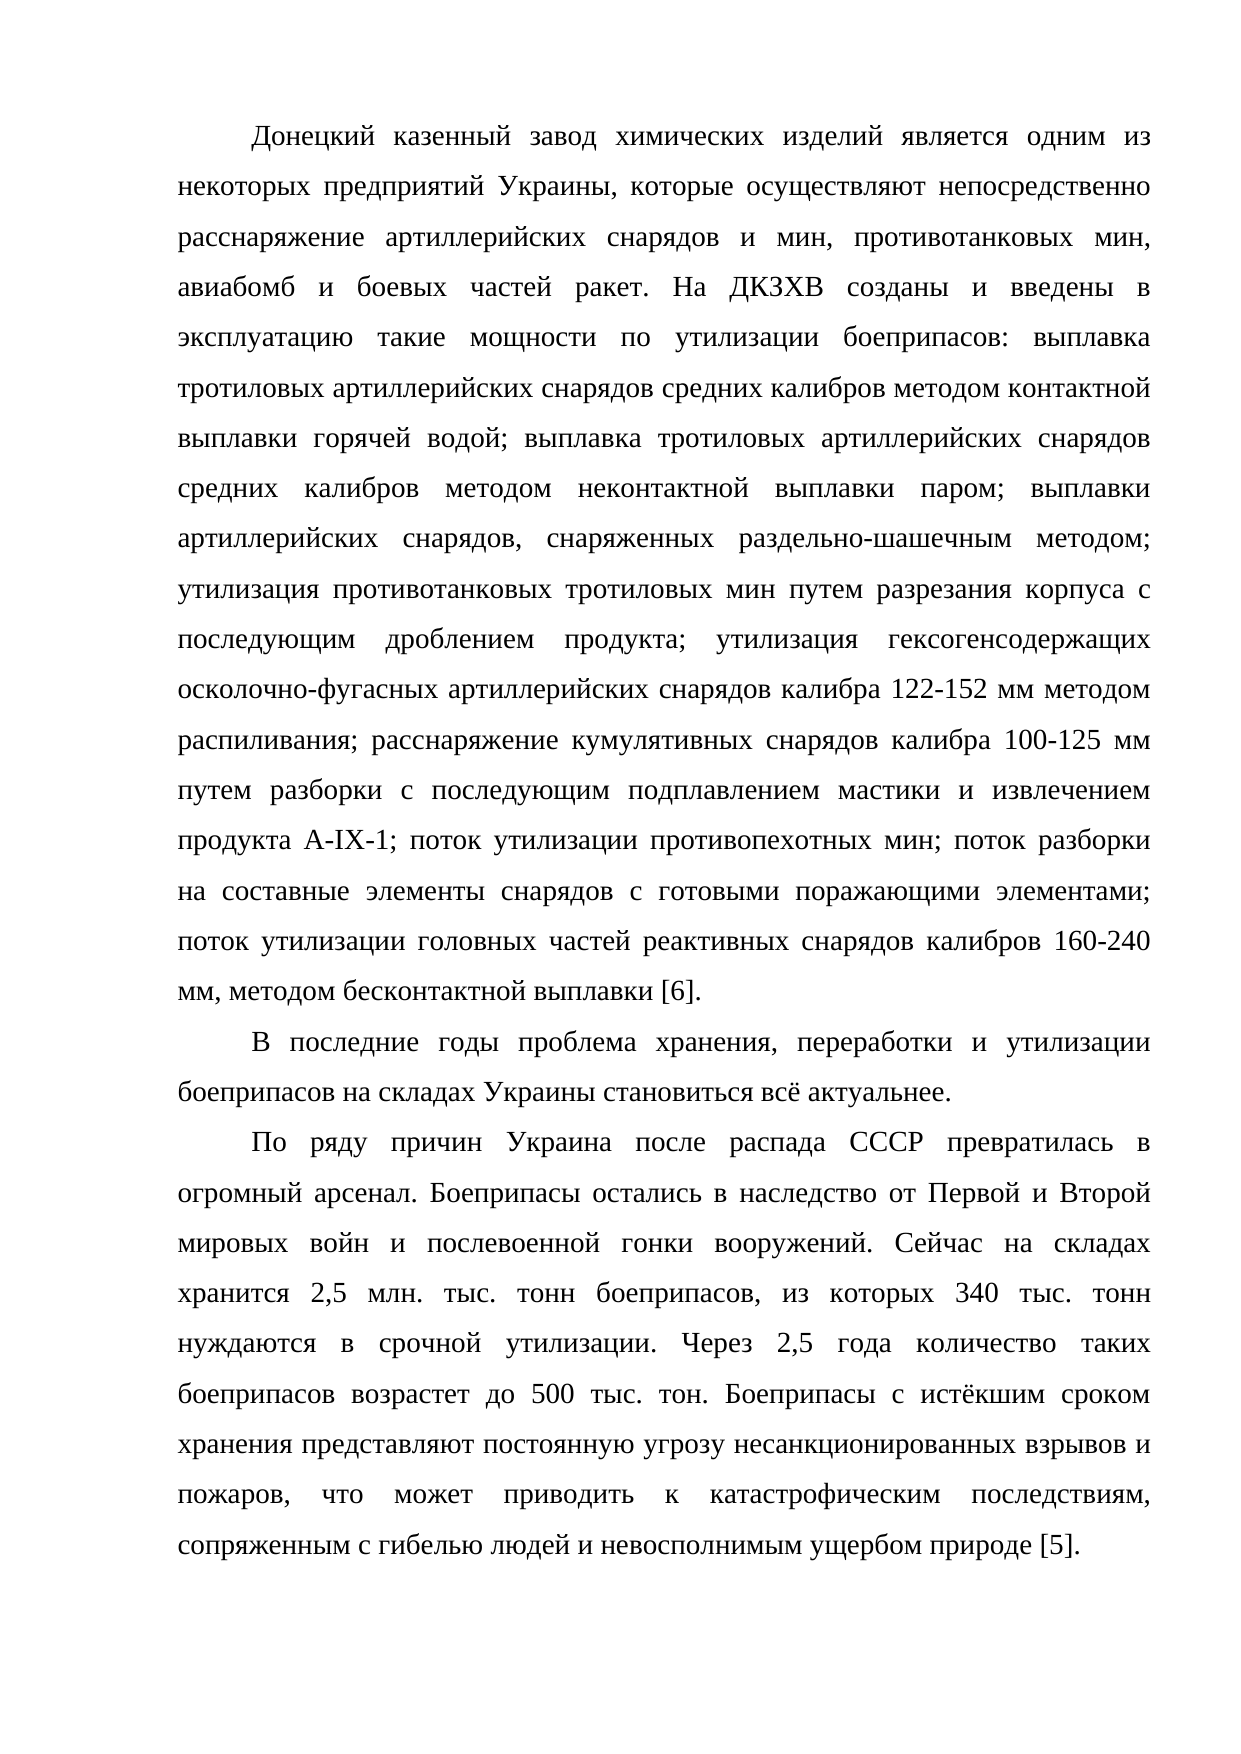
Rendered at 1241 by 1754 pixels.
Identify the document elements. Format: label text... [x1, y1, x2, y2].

list В последние годы проблема хранения, переработки и утилизации боеприпасов на складах Украины становиться всё актуальнее. [177, 1024, 1152, 1108]
list По ряду причин Украина после распада СССР превратилась в огромный арсенал. Боеприпасы остались в наследство от Первой и Второй мировых войн и послевоенной гонки вооружений. Сейчас на складах хранится 2,5 млн. тыс. тонн боеприпасов, из которых 340 тыс. тонн нуждаются в срочной утилизации. Через 2,5 года количество таких боеприпасов возрастет до 500 тыс. тон. Боеприпасы с истёкшим сроком хранения представляют постоянную угрозу несанкционированных взрывов и пожаров, что может приводить к катастрофическим последствиям, сопряженным с гибелью людей и невосполнимым ущербом природе [5]. [177, 1124, 1152, 1560]
list Донецкий казенный завод химических изделий является одним из некоторых предприятий Украины, которые осуществляют непосредственно расснаряжение артиллерийских снарядов и мин, противотанковых мин, авиабомб и боевых частей ракет. На ДКЗХВ созданы и введены в эксплуатацию такие мощности по утилизации боеприпасов: выплавка тротиловых артиллерийских снарядов средних калибров методом контактной выплавки горячей водой; выплавка тротиловых артиллерийских снарядов средних калибров методом неконтактной выплавки паром; выплавки артиллерийских снарядов, снаряженных раздельно-шашечным методом; утилизация противотанковых тротиловых мин путем разрезания корпуса с последующим дроблением продукта; утилизация гексогенсодержащих осколочно-фугасных артиллерийских снарядов калибра 122-152 мм методом распиливания; расснаряжение кумулятивных снарядов калибра 100-125 мм путем разборки с последующим подплавлением мастики и извлечением продукта А-ІХ-1; поток утилизации противопехотных мин; поток разборки на составные элементы снарядов с готовыми поражающими элементами; поток утилизации головных частей реактивных снарядов калибров 160-240 мм, методом бесконтактной выплавки [6]. [177, 118, 1152, 1007]
